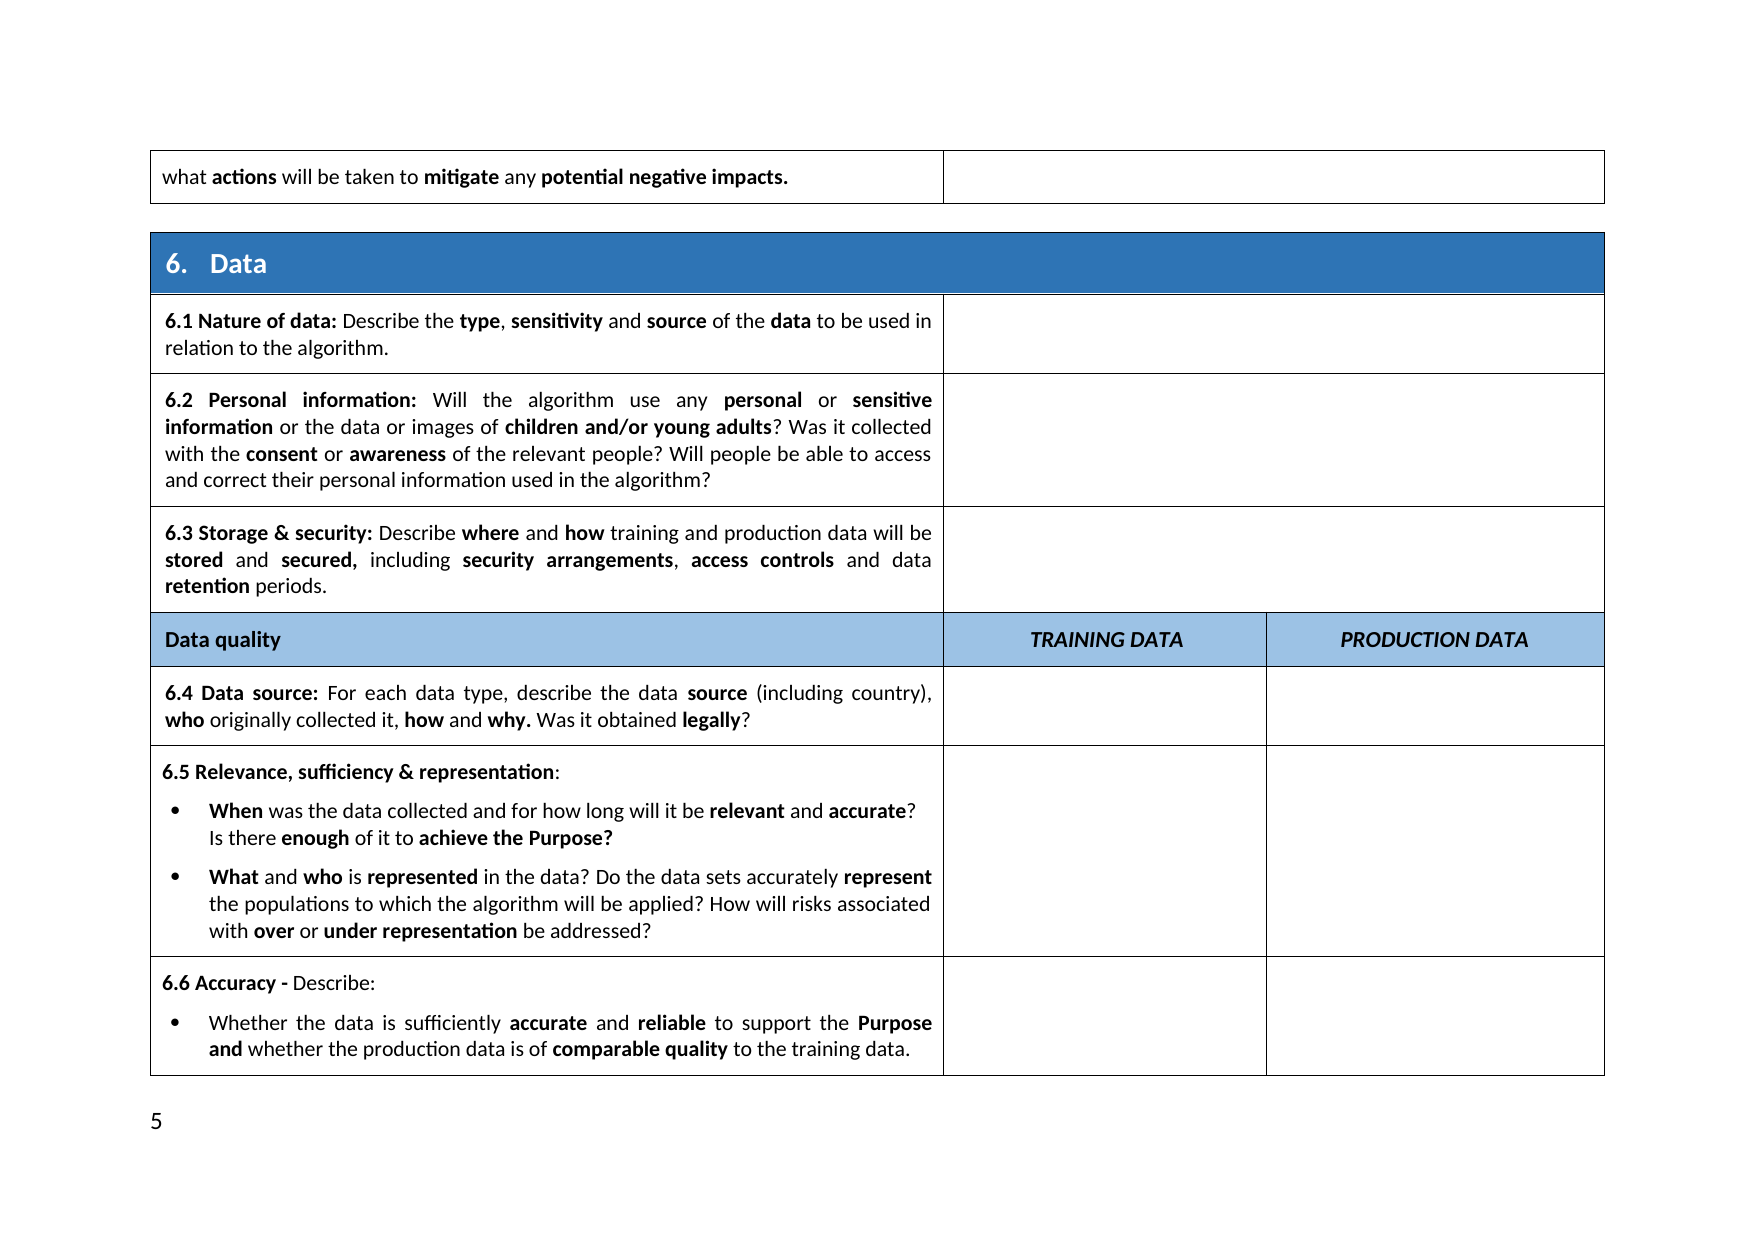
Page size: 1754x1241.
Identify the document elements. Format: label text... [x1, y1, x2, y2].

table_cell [151, 151, 943, 203]
table_cell 6.5 Relevance, sufficiency & representation: When was the data collected and for how long will it be relevant and accurate? Is there enough of it to achieve the Purpose? What and who is represented in the data? Do the data sets accurately represent the populations to which the algorithm will be applied? How will risks associated with over or under representation be addressed? [151, 746, 943, 956]
table_cell 6.1 Nature of data: Describe the type, sensitivity and source of the data to be used in relation to the algorithm. [151, 295, 943, 373]
table_cell [944, 295, 1604, 373]
table_cell [944, 374, 1604, 506]
table_cell [944, 746, 1266, 956]
table_header Data [151, 233, 1604, 293]
table_cell [944, 957, 1266, 1074]
table_cell 6.3 Storage & security: Describe where and how training and production data will be stored and secured, including security arrangements, access controls and data retention periods. [151, 507, 943, 612]
table_cell PRODUCTION DATA [1267, 613, 1604, 666]
table_cell [1267, 957, 1604, 1074]
table_cell [1267, 746, 1604, 956]
table_cell [944, 507, 1604, 612]
table_cell TRAINING DATA [944, 613, 1266, 666]
table_cell [944, 667, 1266, 745]
table_cell 6.2 Personal information: Will the algorithm use any personal or sensitive information or the data or images of children and/or young adults? Was it collected with the consent or awareness of the relevant people? Will people be able to access and correct their personal information used in the algorithm? [151, 374, 943, 506]
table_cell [151, 957, 943, 1074]
table_cell [944, 151, 1604, 203]
table_cell [1267, 667, 1604, 745]
table_cell 6.4 Data source: For each data type, describe the data source (including country), who originally collected it, how and why. Was it obtained legally? [151, 667, 943, 745]
table_cell Data quality [151, 613, 943, 666]
